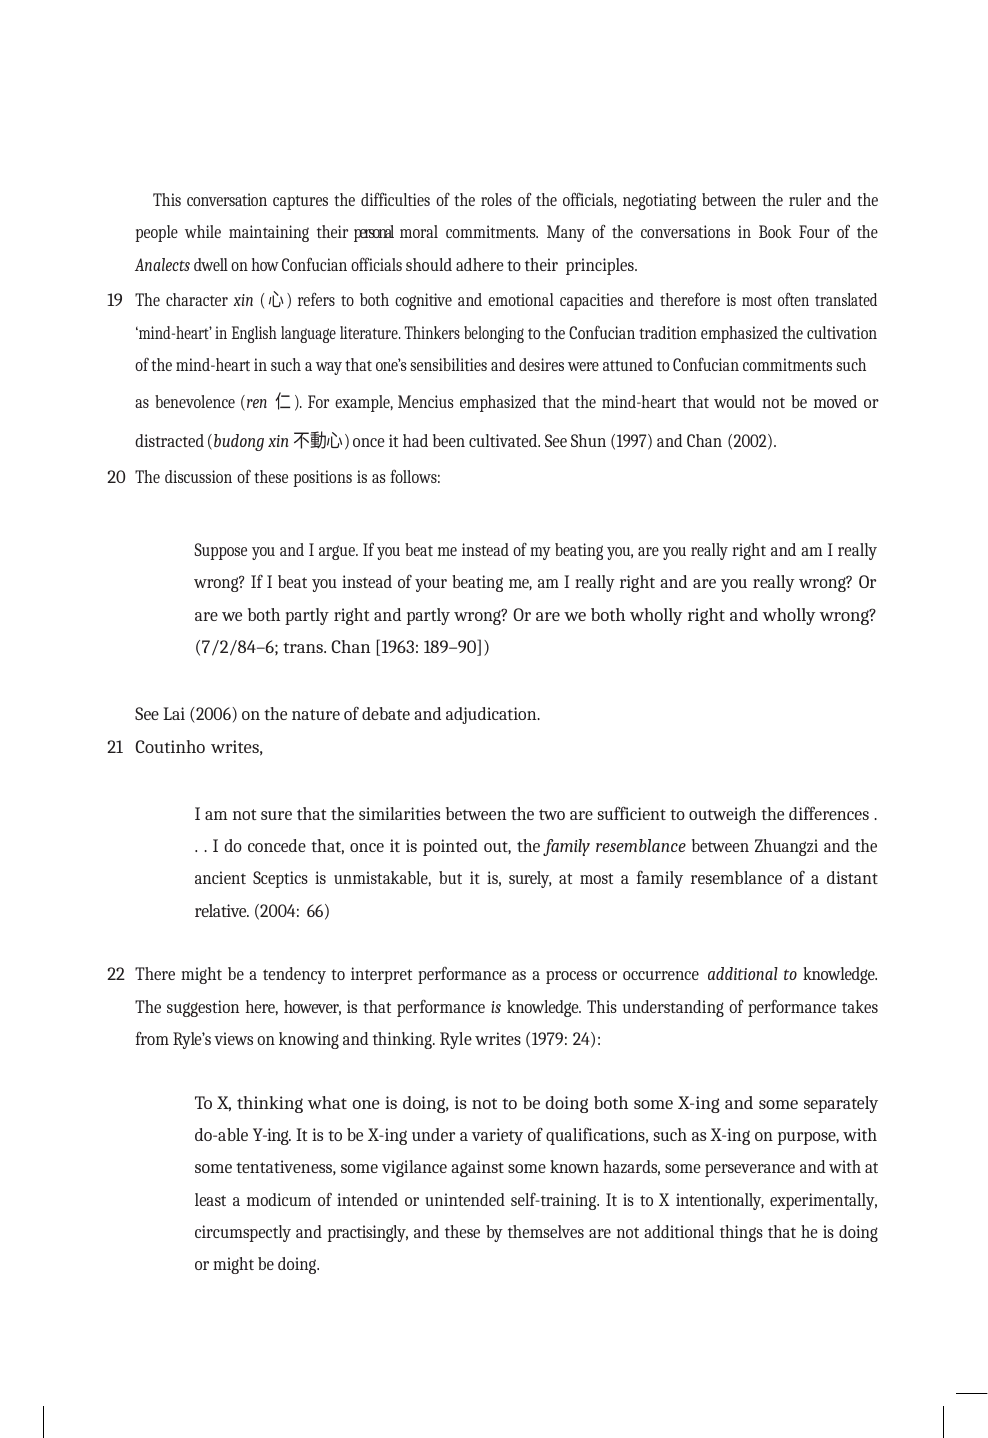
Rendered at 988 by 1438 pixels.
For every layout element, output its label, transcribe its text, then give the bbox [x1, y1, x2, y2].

text I am not sure that the similarities between the two are sufficient to outweigh the differences . . . I do concede that, once it is pointed out, the family resemblance between Zhuangzi and the ancient Sceptics is unmistakable, but it is, surely, at most a family resemblance of a distant relative. (2004: 66) [194, 803, 878, 922]
text To X, thinking what one is doing, is not to be doing both some X-ing and some separately do-able Y-ing. It is to be X-ing under a variety of qualifications, such as X-ing on purpose, with some tentativeness, some vigilance against some known hazards, some perseverance and with at least a modicum of intended or unintended self-training. It is to X intentionally, experimentally, circumspectly and practisingly, and these by themselves are not additional things that he is doing or might be doing. [194, 1092, 878, 1276]
list Coutinho writes, [107, 737, 878, 758]
text See Lai (2006) on the nature of debate and adjudication. [135, 703, 878, 724]
list The character xin (心) refers to both cognitive and emotional capacities and therefore is most often translated ‘mind-heart’ in English language literature. Thinkers belonging to the Confucian tradition emphasized the cultivation of the mind-heart in such a way that one’s sensibilities and desires were attuned to Confucian commitments such [107, 286, 878, 376]
list There might be a tendency to interpret performance as a process or occurrence additional to knowledge. The suggestion here, however, is that performance is knowledge. This understanding of performance takes from Ryle’s views on knowing and thinking. Ryle writes (1979: 24): [107, 964, 878, 1050]
text Suppose you and I argue. If you beat me instead of my beating you, are you really right and am I really wrong? If I beat you instead of your beating me, am I really right and are you really wrong? Or are we both partly right and partly wrong? Or are we both wholly right and wholly wrong? (7/2/84–6; trans. Chan [1963: 189–90]) [194, 539, 878, 658]
list The discussion of these positions is as follows: [107, 467, 878, 488]
text This conversation captures the difficulties of the roles of the officials, negotiating between the ruler and the people while maintaining their personal moral commitments. Many of the conversations in Book Four of the Analects dwell on how Confucian officials should adhere to their principles. [135, 189, 878, 276]
text as benevolence (ren 仁). For example, Mencius emphasized that the mind-heart that would not be moved or distracted (budong xin 不動心) once it had been cultivated. See Shun (1997) and Chan (2002). [135, 389, 878, 452]
